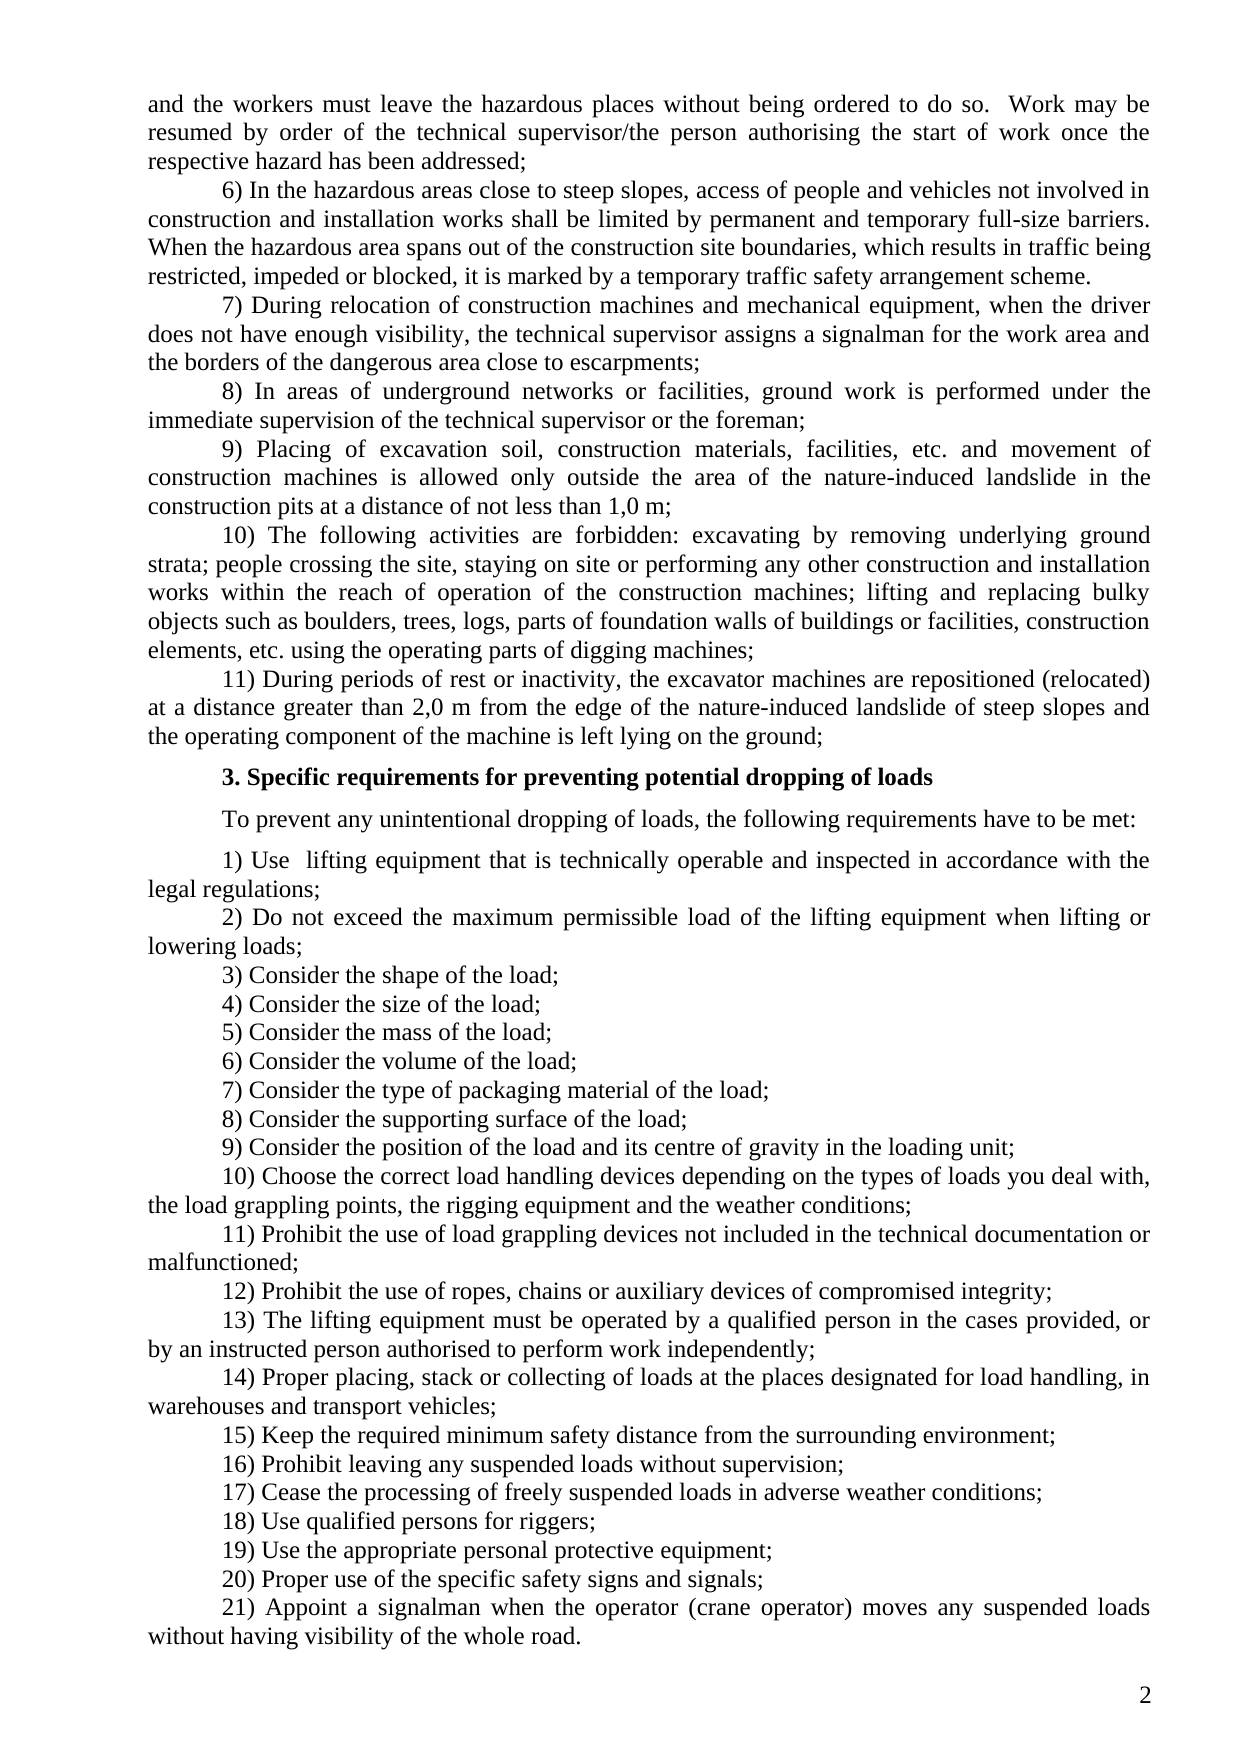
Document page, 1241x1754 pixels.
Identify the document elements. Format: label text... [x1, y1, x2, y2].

text 9) Consider the position of the load and its centre of gravity in the loading unit; [148, 1132, 1152, 1161]
text To prevent any unintentional dropping of loads, the following requirements have to be met: [148, 804, 1152, 832]
text 2) Do not exceed the maximum permissible load of the lifting equipment when lifting or lowering loads; [148, 902, 1152, 960]
text 14) Proper placing, stack or collecting of loads at the places designated for load handling, in warehouses and transport vehicles; [148, 1362, 1152, 1420]
text 11) During periods of rest or inactivity, the excavator machines are repositioned (relocated) at a distance greater than 2,0 m from the edge of the nature-induced landslide of steep slopes and the operating component of the machine is left lying on the ground; [148, 664, 1152, 750]
text and the workers must leave the hazardous places without being ordered to do so. Work may be resumed by order of the technical supervisor/the person authorising the start of work once the respective hazard has been addressed; [148, 89, 1152, 175]
text 19) Use the appropriate personal protective equipment; [148, 1535, 1152, 1564]
text 9) Placing of excavation soil, construction materials, facilities, etc. and movement of construction machines is allowed only outside the area of the nature-induced landslide in the construction pits at a distance of not less than 1,0 m; [148, 434, 1152, 520]
text 10) The following activities are forbidden: excavating by removing underlying ground strata; people crossing the site, staying on site or performing any other construction and installation works within the reach of operation of the construction machines; lifting and replacing bulky objects such as boulders, trees, logs, parts of foundation walls of buildings or facilities, construction elements, etc. using the operating parts of digging machines; [148, 520, 1152, 664]
text 10) Choose the correct load handling devices depending on the types of loads you deal with, the load grappling points, the rigging equipment and the weather conditions; [148, 1161, 1152, 1219]
text 18) Use qualified persons for riggers; [148, 1506, 1152, 1535]
text 16) Prohibit leaving any suspended loads without supervision; [148, 1449, 1152, 1477]
text 17) Cease the processing of freely suspended loads in adverse weather conditions; [148, 1477, 1152, 1506]
text 15) Keep the required minimum safety distance from the surrounding environment; [148, 1420, 1152, 1449]
text 4) Consider the size of the load; [148, 989, 1152, 1017]
text 20) Proper use of the specific safety signs and signals; [148, 1564, 1152, 1592]
text 8) In areas of underground networks or facilities, ground work is performed under the immediate supervision of the technical supervisor or the foreman; [148, 376, 1152, 434]
text 21) Appoint a signalman when the operator (crane operator) moves any suspended loads without having visibility of the whole road. [148, 1592, 1152, 1650]
text 8) Consider the supporting surface of the load; [148, 1104, 1152, 1132]
text 6) In the hazardous areas close to steep slopes, access of people and vehicles not involved in construction and installation works shall be limited by permanent and temporary full-size barriers. When the hazardous area spans out of the construction site boundaries, which results in traffic being restricted, impeded or blocked, it is marked by a temporary traffic safety arrangement scheme. [148, 175, 1152, 290]
text 3) Consider the shape of the load; [148, 960, 1152, 989]
text 1) Use lifting equipment that is technically operable and inspected in accordance with the legal regulations; [148, 845, 1152, 902]
text 7) During relocation of construction machines and mechanical equipment, when the driver does not have enough visibility, the technical supervisor assigns a signalman for the work area and the borders of the dangerous area close to escarpments; [148, 290, 1152, 376]
text 7) Consider the type of packaging material of the load; [148, 1075, 1152, 1104]
text 3. Specific requirements for preventing potential dropping of loads [148, 762, 1152, 791]
text 6) Consider the volume of the load; [148, 1046, 1152, 1075]
text 5) Consider the mass of the load; [148, 1017, 1152, 1046]
text 12) Prohibit the use of ropes, chains or auxiliary devices of compromised integrity; [148, 1276, 1152, 1305]
text 13) The lifting equipment must be operated by a qualified person in the cases provided, or by an instructed person authorised to perform work independently; [148, 1305, 1152, 1362]
text 11) Prohibit the use of load grappling devices not included in the technical documentation or malfunctioned; [148, 1219, 1152, 1276]
